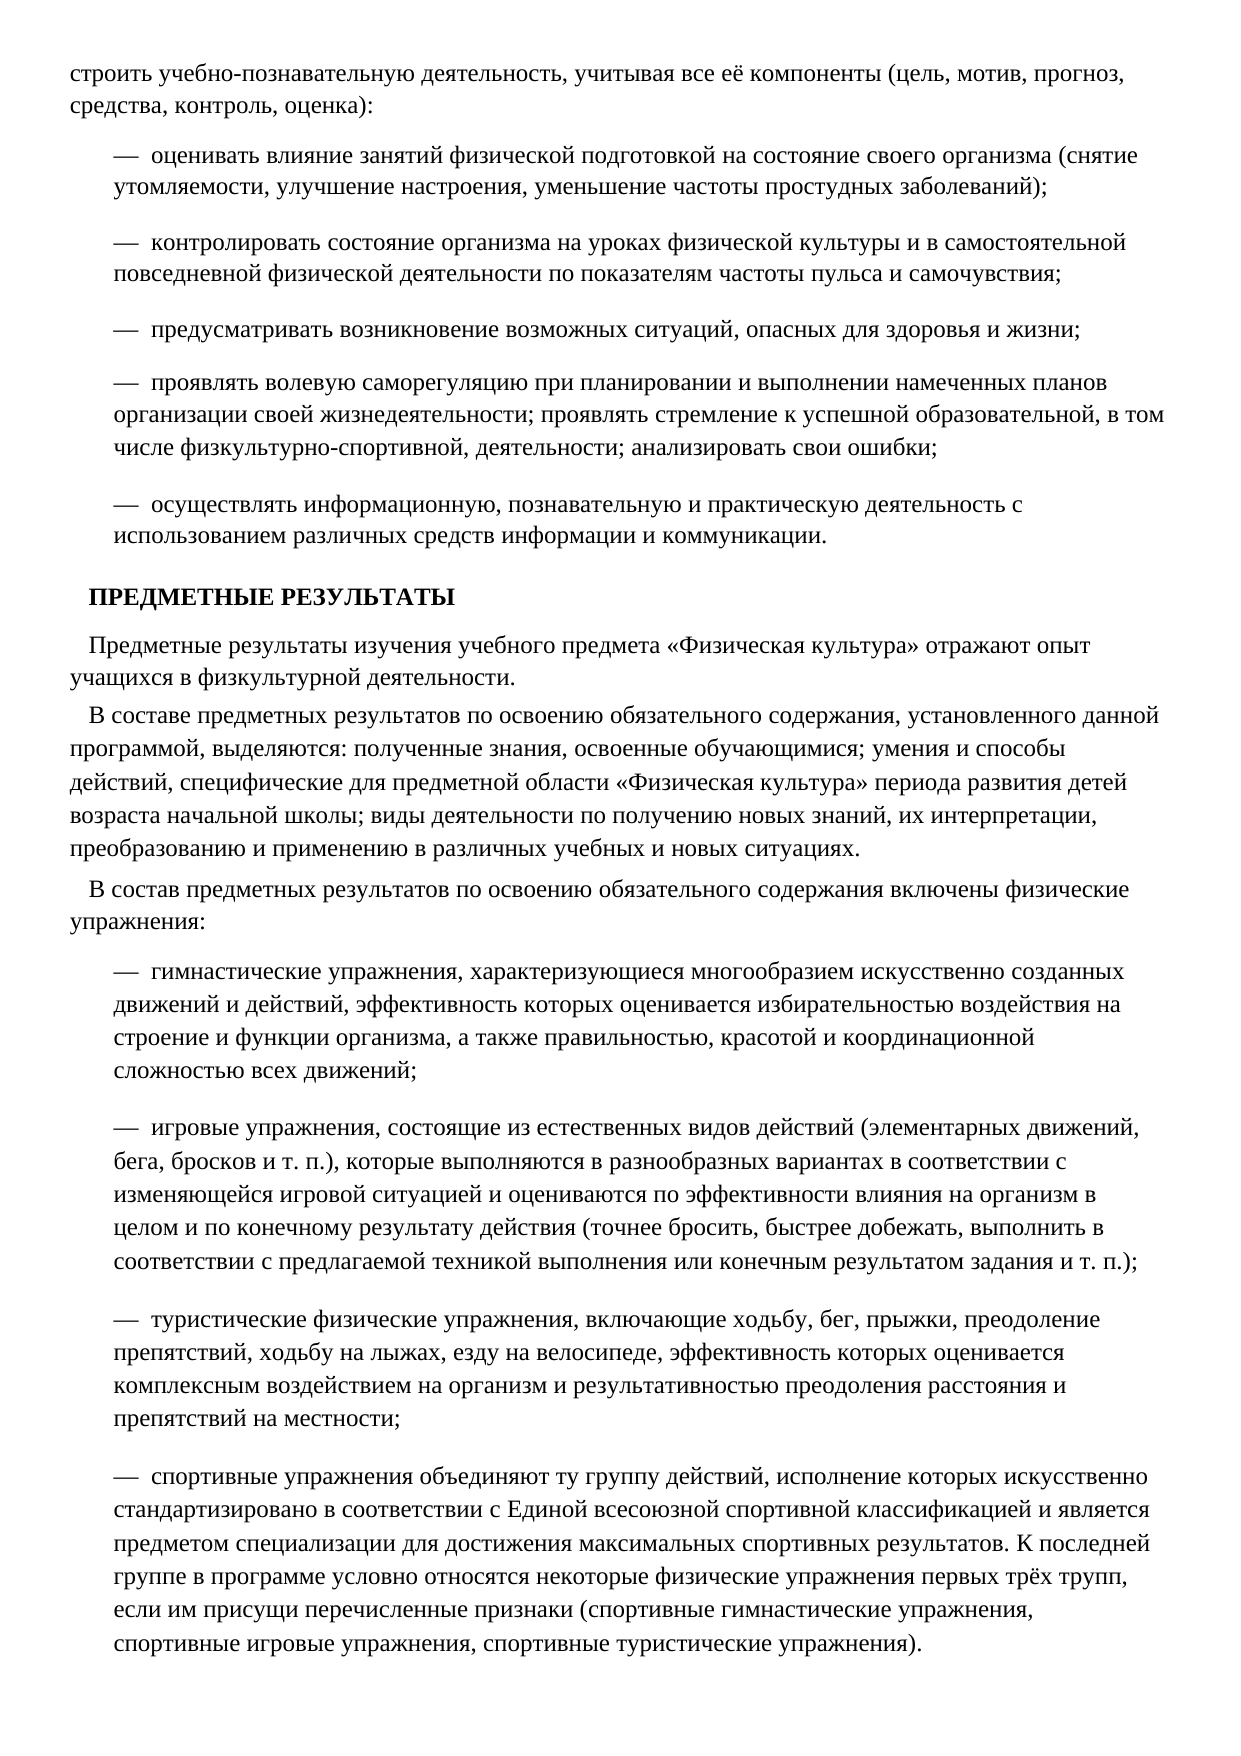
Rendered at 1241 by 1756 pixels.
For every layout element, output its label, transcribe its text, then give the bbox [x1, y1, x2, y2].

list игровые упражнения, состоящие из естественных видов действий (элементарных движений, бега, бросков и т. п.), которые выполняются в разнообразных вариантах в соответствии с изменяющейся игровой ситуацией и оцениваются по эффективности влияния на организм в целом и по конечному результату действия (точнее бросить, быстрее добежать, выполнить в соответствии с предлагаемой техникой выполнения или конечным результатом задания и т. п.); [113, 1112, 1140, 1274]
list осуществлять информационную, познавательную и практическую деятельность с использованием различных средств информации и коммуникации. [113, 489, 1024, 549]
subtitle ПРЕДМЕТНЫЕ РЕЗУЛЬТАТЫ [88, 582, 1230, 611]
list гимнастические упражнения, характеризующиеся многообразием искусственно созданных движений и действий, эффективность которых оценивается избирательностью воздействия на строение и функции организма, а также правильностью, красотой и координационной сложностью всех движений; [113, 956, 1125, 1083]
list контролировать состояние организма на уроках физической культуры и в самостоятельной повседневной физической деятельности по показателям частоты пульса и самочувствия; [113, 227, 1126, 287]
text Предметные результаты изучения учебного предмета «Физическая культура» отражают опыт учащихся в физкультурной деятельности. [69, 630, 1151, 691]
list оценивать влияние занятий физической подготовкой на состояние своего организма (снятие утомляемости, улучшение настроения, уменьшение частоты простудных заболеваний); [113, 140, 1138, 200]
list проявлять волевую саморегуляцию при планировании и выполнении намеченных планов организации своей жизнедеятельности; проявлять стремление к успешной образовательной, в том числе физкультурно-спортивной, деятельности; анализировать свои ошибки; [113, 367, 1164, 461]
text В состав предметных результатов по освоению обязательного содержания включены физические упражнения: [69, 874, 1151, 934]
list предусматривать возникновение возможных ситуаций, опасных для здоровья и жизни; [113, 314, 1230, 342]
text В составе предметных результатов по освоению обязательного содержания, установленного данной программой, выделяются: полученные знания, освоенные обучающимися; умения и способы [69, 700, 1230, 762]
list спортивные упражнения объединяют ту группу действий, исполнение которых искусственно стандартизировано в соответствии с Единой всесоюзной спортивной классификацией и является предметом специализации для достижения максимальных спортивных результатов. К последней группе в программе условно относятся некоторые физические упражнения первых трёх трупп, если им присущи перечисленные признаки (спортивные гимнастические упражнения, спортивные игровые упражнения, спортивные туристические упражнения). [113, 1461, 1150, 1656]
list туристические физические упражнения, включающие ходьбу, бег, прыжки, преодоление препятствий, ходьбу на лыжах, езду на велосипеде, эффективность которых оценивается комплексным воздействием на организм и результативностью преодоления расстояния и препятствий на местности; [113, 1304, 1102, 1432]
text действий, специфические для предметной области «Физическая культура» периода развития детей возраста начальной школы; виды деятельности по получению новых знаний, их интерпретации, преобразованию и применению в различных учебных и новых ситуациях. [69, 767, 1130, 862]
text строить учебно-познавательную деятельность, учитывая все её компоненты (цель, мотив, прогноз, средства, контроль, оценка): [69, 58, 1128, 119]
